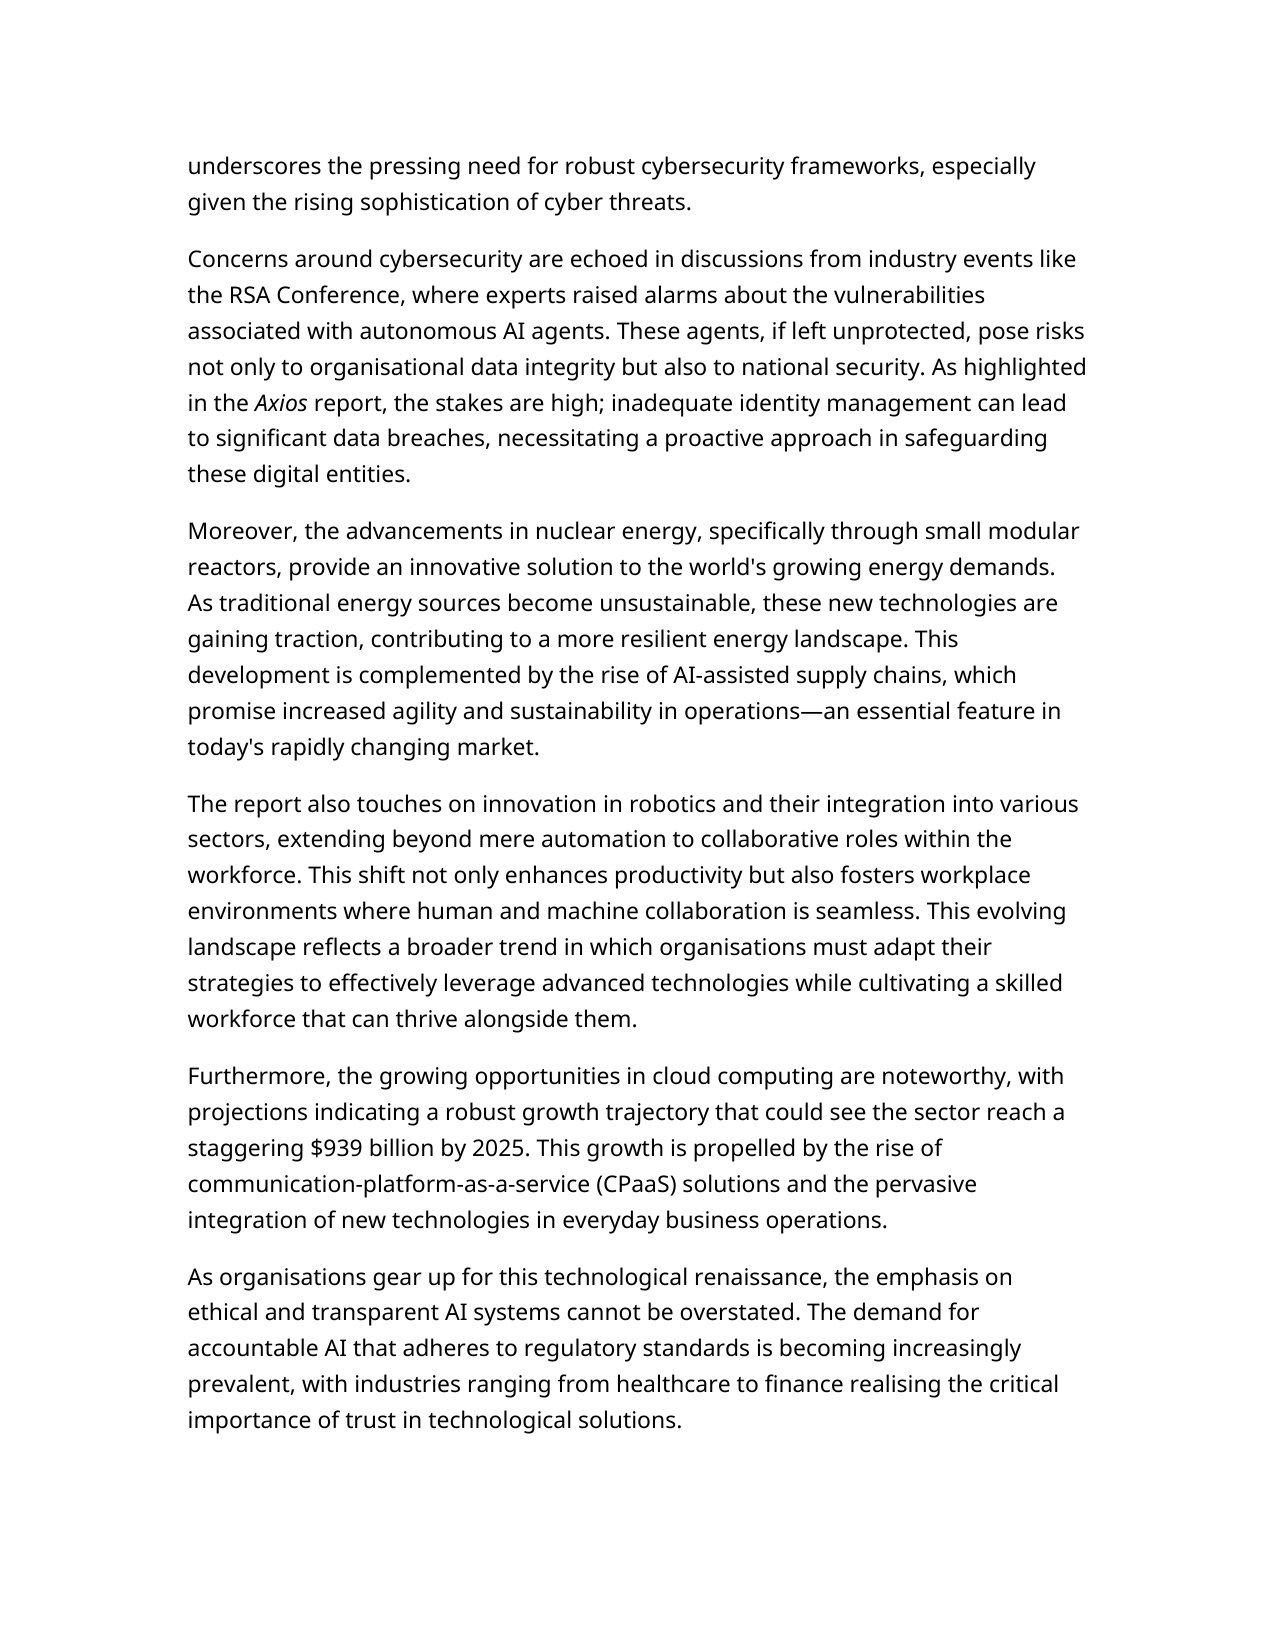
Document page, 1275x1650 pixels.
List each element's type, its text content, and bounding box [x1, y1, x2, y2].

text As organisations gear up for this technological renaissance, the emphasis on ethical and transparent AI systems cannot be overstated. The demand for accountable AI that adheres to regulatory standards is becoming increasingly prevalent, with industries ranging from healthcare to finance realising the critical importance of trust in technological solutions. [187, 1260, 1087, 1435]
text The report also touches on innovation in robotics and their integration into various sectors, extending beyond mere automation to collaborative roles within the workforce. This shift not only enhances productivity but also fosters workplace environments where human and machine collaboration is seamless. This evolving landscape reflects a broader trend in which organisations must adapt their strategies to effectively leverage advanced technologies while cultivating a skilled workforce that can thrive alongside them. [187, 787, 1087, 1034]
text Concerns around cybersecurity are echoed in discussions from industry events like the RSA Conference, where experts raised alarms about the vulnerabilities associated with autonomous AI agents. These agents, if left unprotected, pose risks not only to organisational data integrity but also to national security. As highlighted in the Axios report, the stakes are high; inadequate identity management can lead to significant data breaches, necessitating a proactive approach in safeguarding these digital entities. [187, 243, 1087, 489]
text Moreover, the advancements in nuclear energy, specifically through small modular reactors, provide an innovative solution to the world's growing energy demands. As traditional energy sources become unsustainable, these new technologies are gaining traction, contributing to a more resilient energy landscape. This development is complemented by the rise of AI-assisted supply chains, which promise increased agility and sustainability in operations—an essential feature in today's rapidly changing market. [187, 515, 1087, 762]
text Furthermore, the growing opportunities in cloud computing are noteworthy, with projections indicating a robust growth trajectory that could see the sector reach a staggering $939 billion by 2025. This growth is propelled by the rise of communication-platform-as-a-service (CPaaS) solutions and the pervasive integration of new technologies in everyday business operations. [187, 1060, 1087, 1235]
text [187, 150, 1087, 217]
